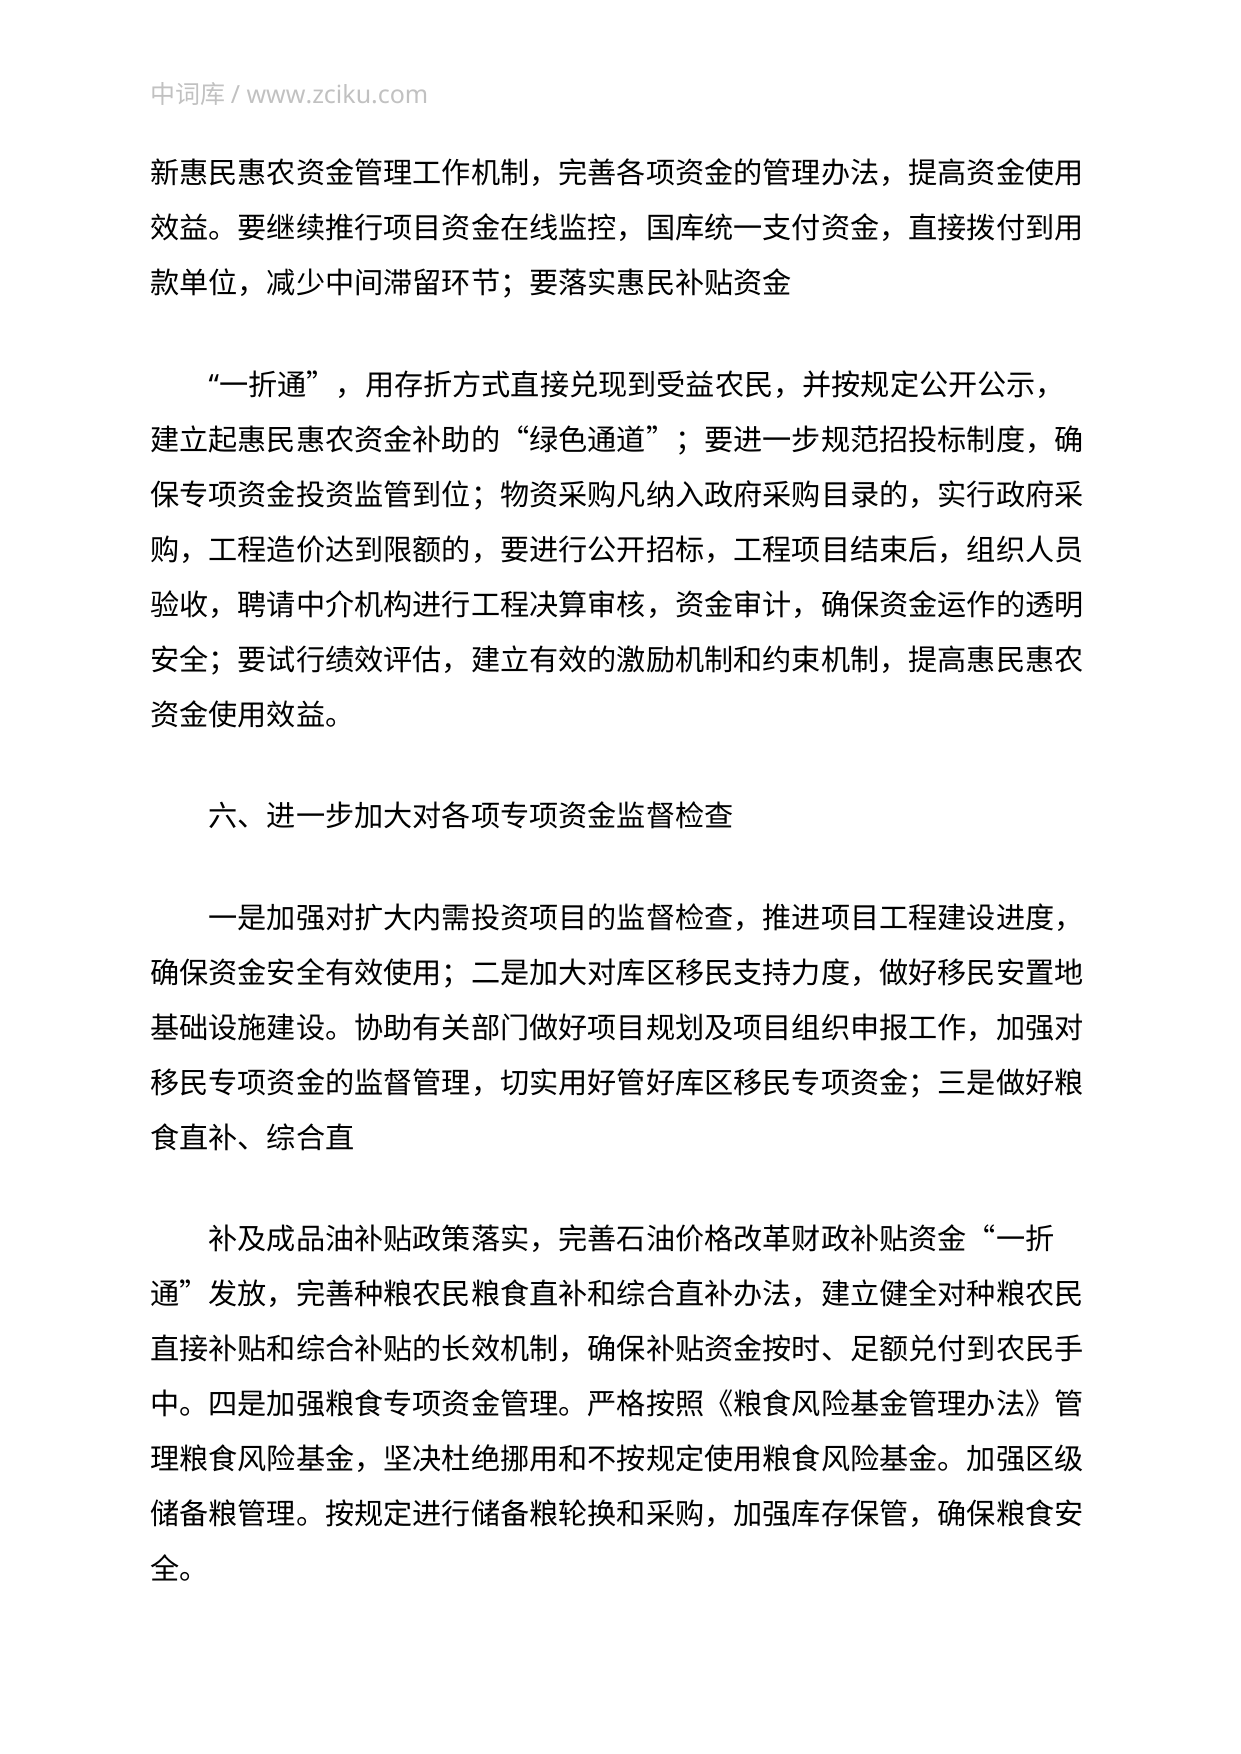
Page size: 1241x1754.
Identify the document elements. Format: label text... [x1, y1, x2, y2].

text 一是加强对扩大内需投资项目的监督检查，推进项目工程建设进度，确保资金安全有效使用；二是加大对库区移民支持力度，做好移民安置地基础设施建设。协助有关部门做好项目规划及项目组织申报工作，加强对移民专项资金的监督管理，切实用好管好库区移民专项资金；三是做好粮食直补、综合直 [150, 894, 1090, 1156]
text “一折通”，用存折方式直接兑现到受益农民，并按规定公开公示，建立起惠民惠农资金补助的“绿色通道”；要进一步规范招投标制度，确保专项资金投资监管到位；物资采购凡纳入政府采购目录的，实行政府采购，工程造价达到限额的，要进行公开招标，工程项目结束后，组织人员验收，聘请中介机构进行工程决算审核，资金审计，确保资金运作的透明安全；要试行绩效评估，建立有效的激励机制和约束机制，提高惠民惠农资金使用效益。 [150, 362, 1090, 733]
text 六、进一步加大对各项专项资金监督检查 [150, 793, 1090, 835]
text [150, 150, 1090, 302]
text 补及成品油补贴政策落实，完善石油价格改革财政补贴资金“一折通”发放，完善种粮农民粮食直补和综合直补办法，建立健全对种粮农民直接补贴和综合补贴的长效机制，确保补贴资金按时、足额兑付到农民手中。四是加强粮食专项资金管理。严格按照《粮食风险基金管理办法》管理粮食风险基金，坚决杜绝挪用和不按规定使用粮食风险基金。加强区级储备粮管理。按规定进行储备粮轮换和采购，加强库存保管，确保粮食安全。 [150, 1216, 1090, 1588]
